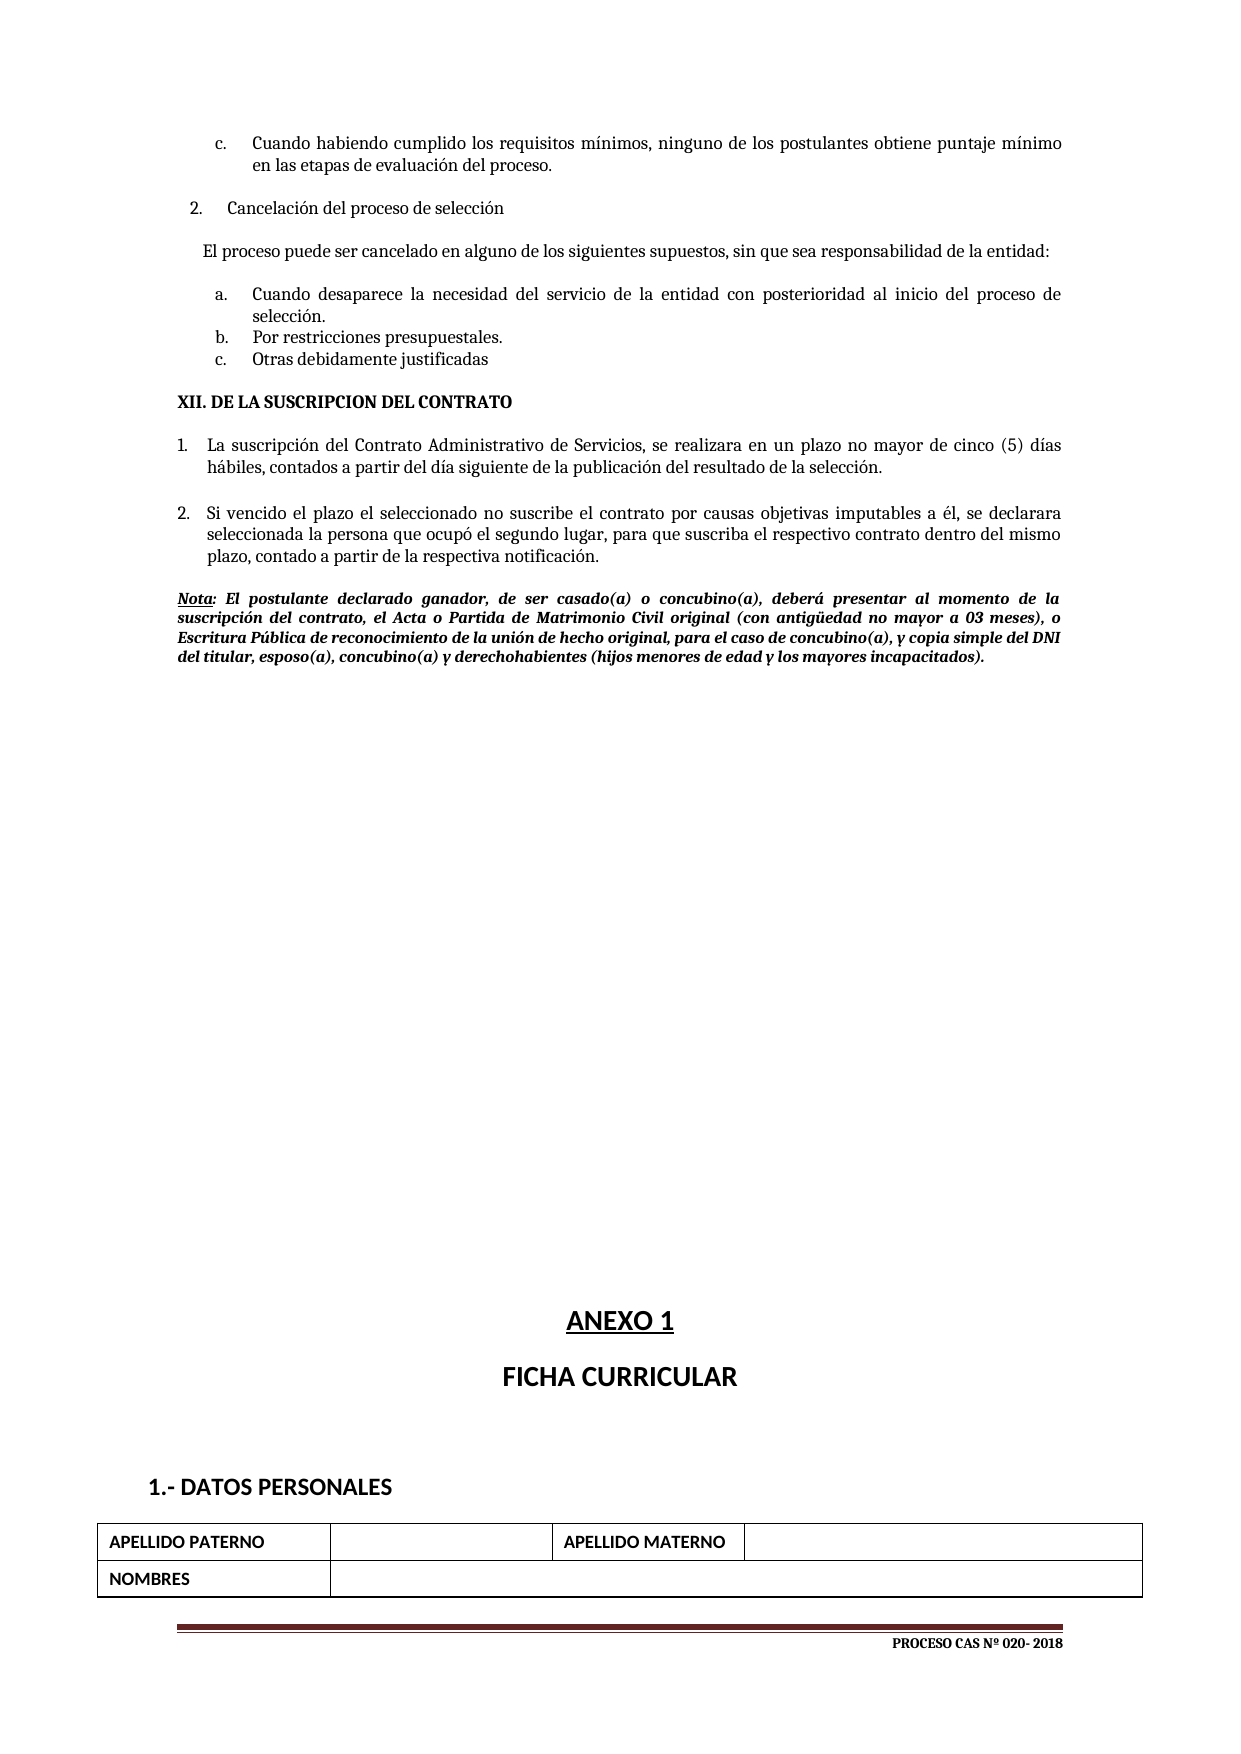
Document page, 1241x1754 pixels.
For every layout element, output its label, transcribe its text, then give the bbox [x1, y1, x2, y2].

text Nota: El postulante declarado ganador, de ser casado(a) o concubino(a), deberá presentar al momento de la suscripción del contrato, el Acta o Partida de Matrimonio Civil original (con antigüedad no mayor a 03 meses), o Escritura Pública de reconocimiento de la unión de hecho original, para el caso de concubino(a), y copia simple del DNI del titular, esposo(a), concubino(a) y derechohabientes (hijos menores de edad y los mayores incapacitados). [177, 590, 1063, 666]
table_cell NOMBRES [98, 1561, 330, 1596]
list Otras debidamente justificadas [215, 348, 1063, 370]
text XII. DE LA SUSCRIPCION DEL CONTRATO [177, 392, 1063, 413]
list Si vencido el plazo el seleccionado no suscribe el contrato por causas objetivas imputables a él, se declarara seleccionada la persona que ocupó el segundo lugar, para que suscriba el respectivo contrato dentro del mismo plazo, contado a partir de la respectiva notificación. [177, 502, 1063, 567]
text ANEXO 1 [177, 1302, 1063, 1337]
list Cuando desaparece la necesidad del servicio de la entidad con posterioridad al inicio del proceso de selección. [215, 284, 1063, 327]
text El proceso puede ser cancelado en alguno de los siguientes supuestos, sin que sea responsabilidad de la entidad: [202, 241, 1063, 262]
list Por restricciones presupuestales. [215, 327, 1063, 348]
list La suscripción del Contrato Administrativo de Servicios, se realizara en un plazo no mayor de cinco (5) días hábiles, contados a partir del día siguiente de la publicación del resultado de la selección. [177, 435, 1063, 478]
list Cuando habiendo cumplido los requisitos mínimos, ninguno de los postulantes obtiene puntaje mínimo en las etapas de evaluación del proceso. [215, 133, 1063, 176]
text 1.- DATOS PERSONALES [148, 1471, 1063, 1502]
table_header APELLIDO MATERNO [553, 1524, 744, 1560]
table_header [331, 1524, 552, 1560]
table_header [745, 1524, 1142, 1560]
table_header APELLIDO PATERNO [98, 1524, 330, 1560]
list Cancelación del proceso de selección [190, 198, 1063, 219]
table_cell [331, 1561, 1142, 1596]
text FICHA CURRICULAR [177, 1358, 1063, 1394]
